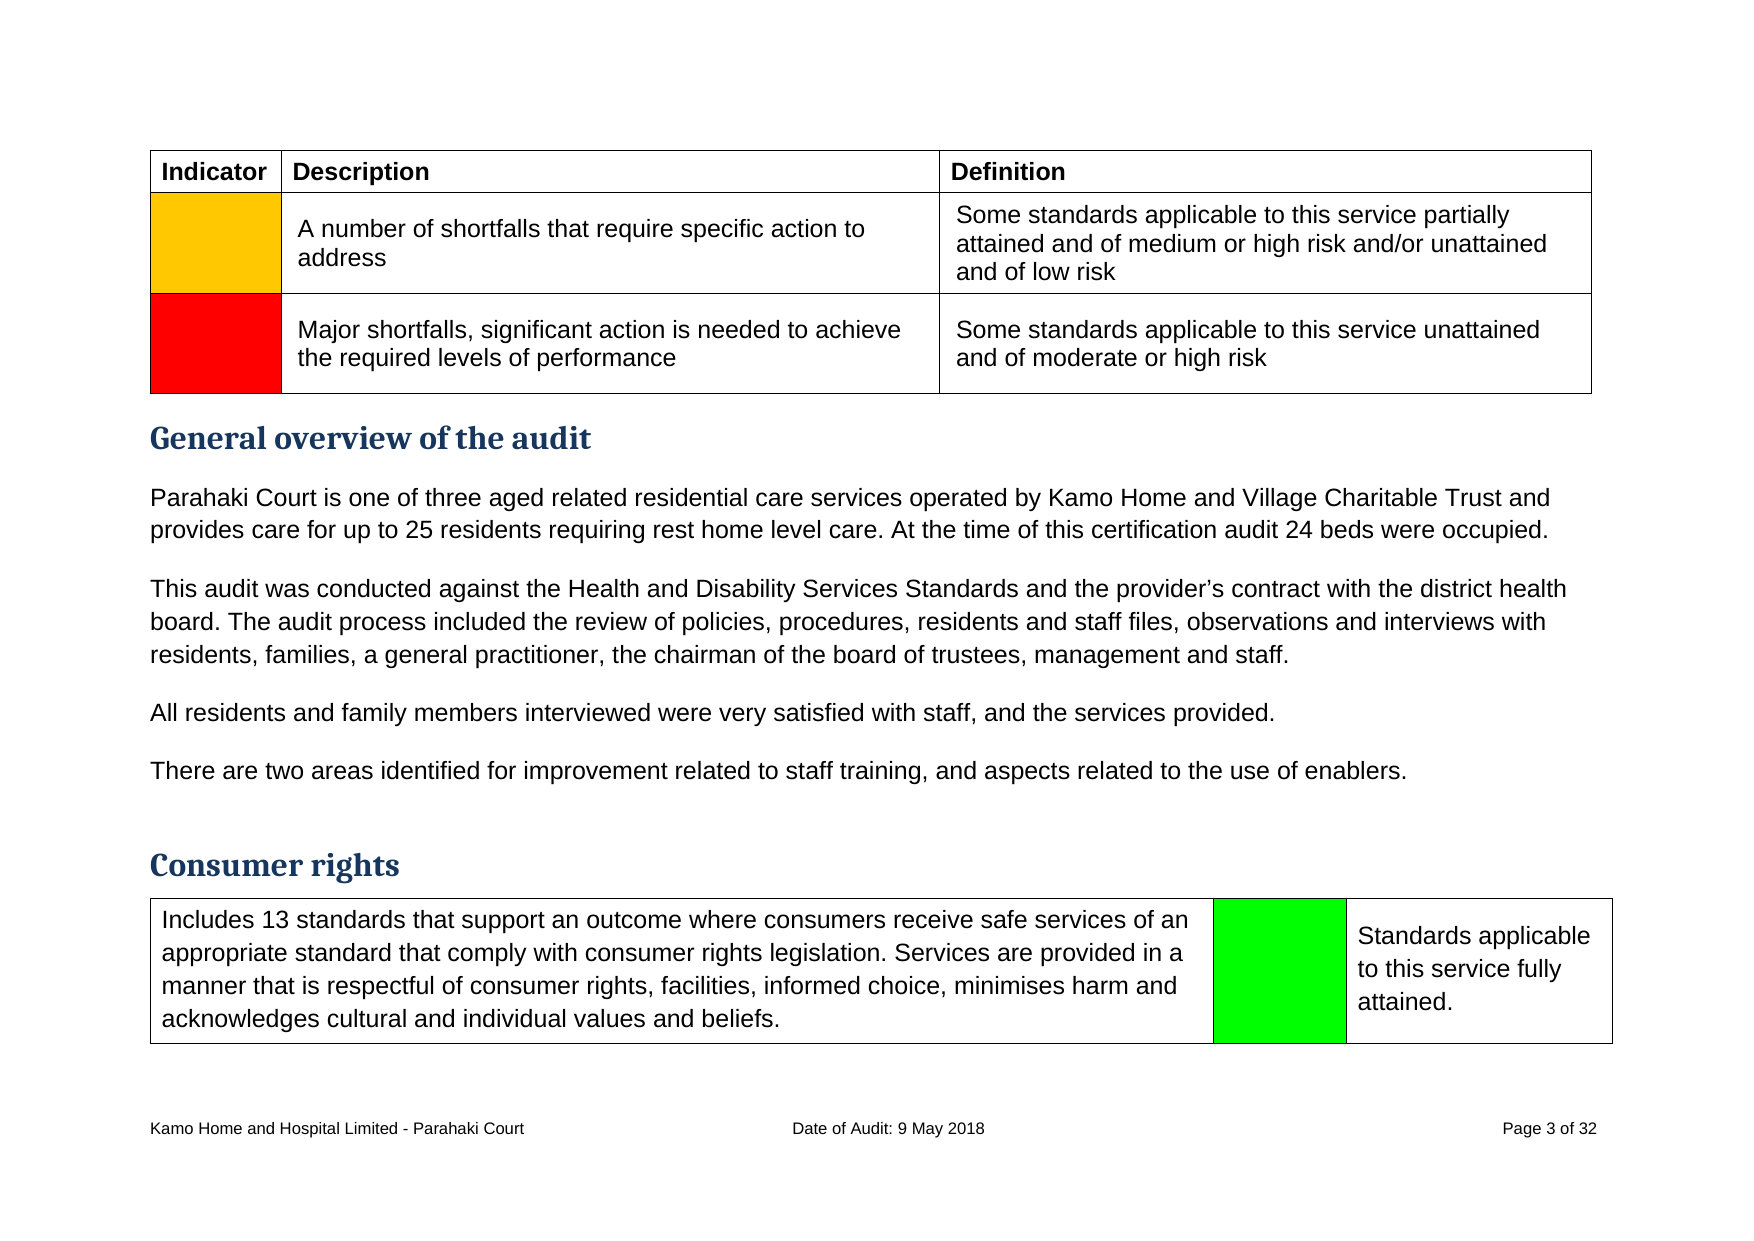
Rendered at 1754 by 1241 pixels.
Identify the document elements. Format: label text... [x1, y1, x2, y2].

table_cell Some standards applicable to this service partially attained and of medium or high risk and/or unattained and of low risk [940, 193, 1591, 293]
subtitle General overview of the audit [150, 419, 1604, 457]
table_header Indicator [151, 151, 281, 192]
table_header Includes 13 standards that support an outcome where consumers receive safe services of an appropriate standard that comply with consumer rights legislation. Services are provided in a manner that is respectful of consumer rights, facilities, informed choice, minimises harm and acknowledges cultural and individual values and beliefs. [151, 899, 1213, 1043]
table_cell Some standards applicable to this service unattained and of moderate or high risk [940, 294, 1591, 393]
table_header Standards applicable to this service fully attained. [1347, 899, 1612, 1043]
text All residents and family members interviewed were very satisfied with staff, and the services provided. [150, 698, 1604, 726]
table_cell A number of shortfalls that require specific action to address [282, 193, 939, 293]
text There are two areas identified for improvement related to staff training, and aspects related to the use of enablers. [150, 756, 1604, 784]
text Parahaki Court is one of three aged related residential care services operated by Kamo Home and Village Charitable Trust and provides care for up to 25 residents requiring rest home level care. At the time of this certification audit 24 beds were occupied. [150, 482, 1604, 544]
table_header Definition [940, 151, 1591, 192]
table_cell [151, 193, 281, 293]
text This audit was conducted against the Health and Disability Services Standards and the provider’s contract with the district health board. The audit process included the review of policies, procedures, residents and staff files, observations and interviews with residents, families, a general practitioner, the chairman of the board of trustees, management and staff. [150, 573, 1604, 668]
table_cell [151, 294, 281, 393]
subtitle Consumer rights [150, 847, 1604, 885]
table_header Description [282, 151, 939, 192]
table_cell Major shortfalls, significant action is needed to achieve the required levels of performance [282, 294, 939, 393]
table_header [1214, 899, 1346, 1043]
